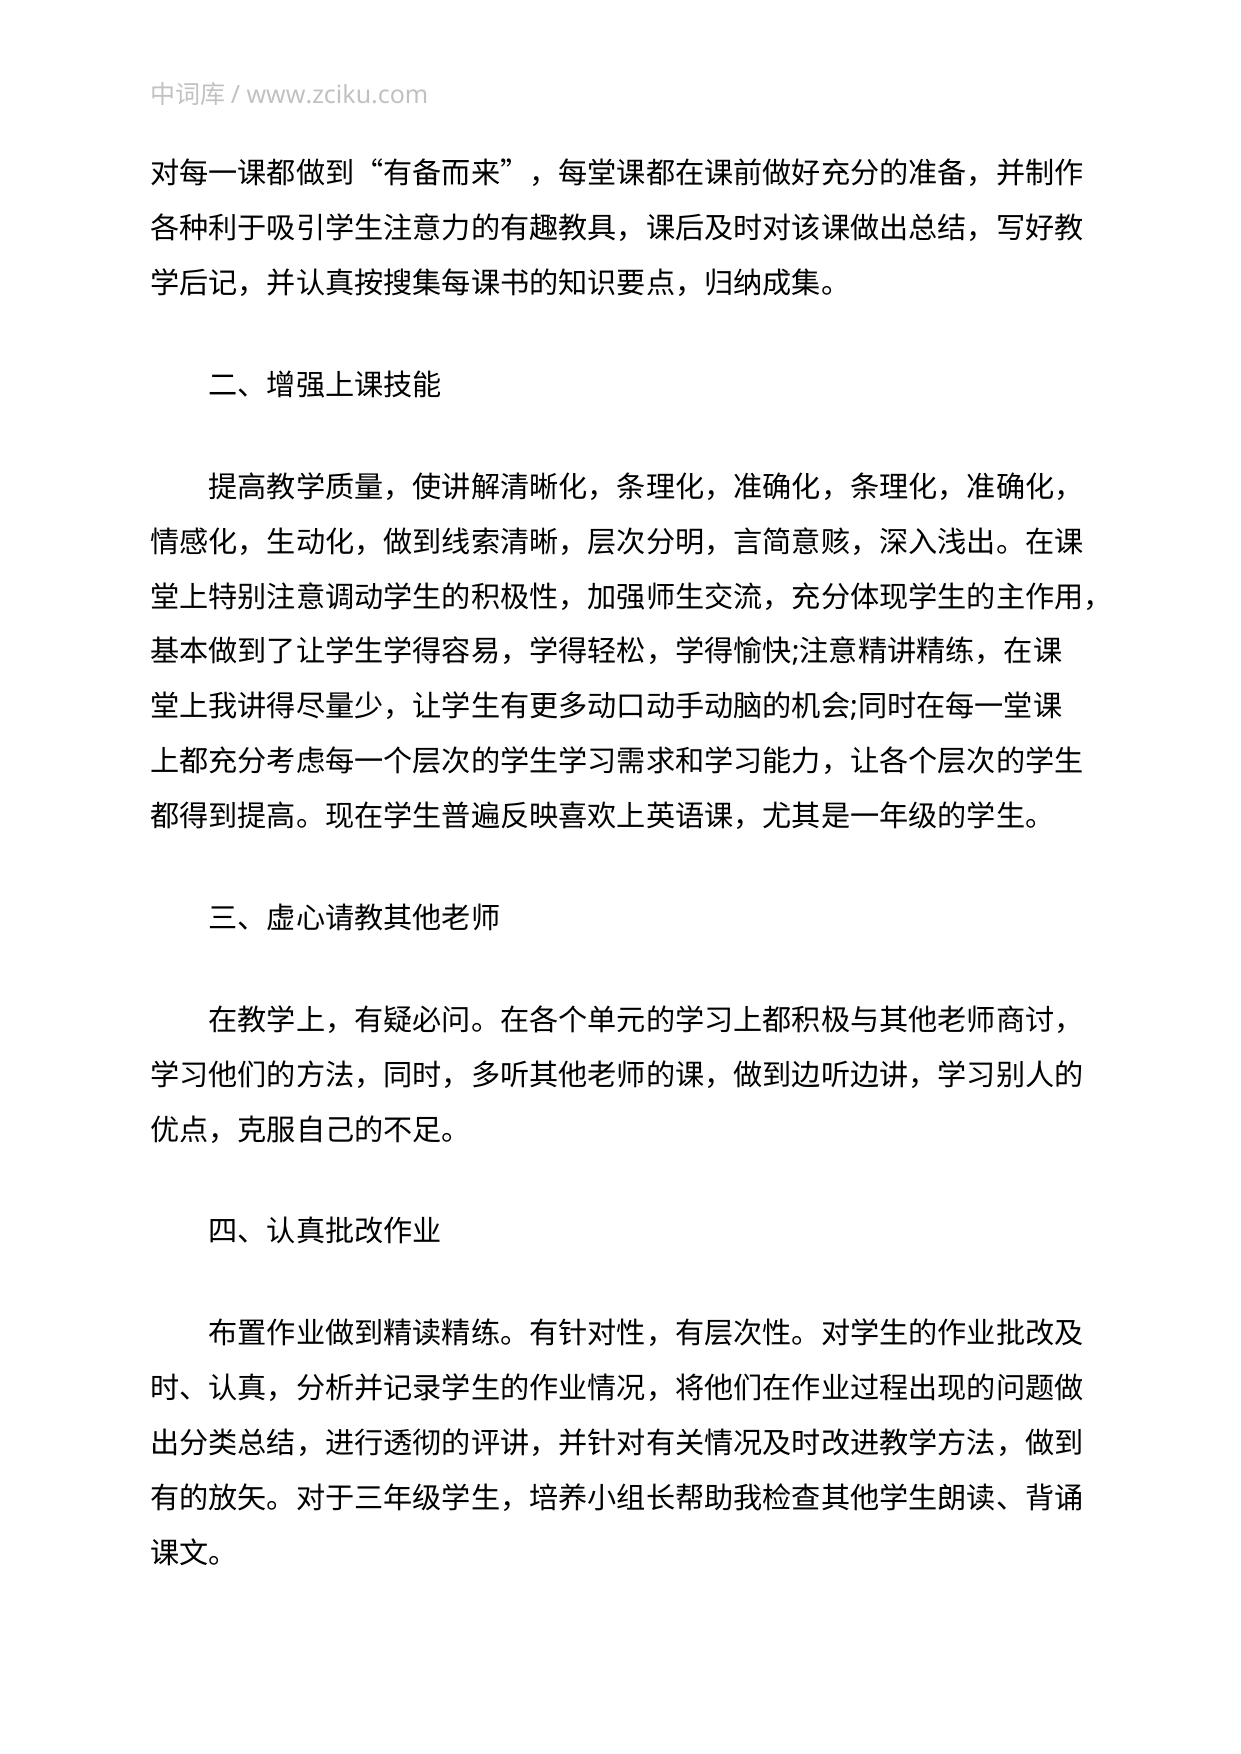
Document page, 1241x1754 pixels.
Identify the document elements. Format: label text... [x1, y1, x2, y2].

text 提高教学质量，使讲解清晰化，条理化，准确化，条理化，准确化，情感化，生动化，做到线索清晰，层次分明，言简意赅，深入浅出。在课堂上特别注意调动学生的积极性，加强师生交流，充分体现学生的主作用，基本做到了让学生学得容易，学得轻松，学得愉快;注意精讲精练，在课堂上我讲得尽量少，让学生有更多动口动手动脑的机会;同时在每一堂课上都充分考虑每一个层次的学生学习需求和学习能力，让各个层次的学生都得到提高。现在学生普遍反映喜欢上英语课，尤其是一年级的学生。 [150, 463, 1090, 835]
text 在教学上，有疑必问。在各个单元的学习上都积极与其他老师商讨，学习他们的方法，同时，多听其他老师的课，做到边听边讲，学习别人的优点，克服自己的不足。 [150, 996, 1090, 1148]
text 三、虚心请教其他老师 [150, 895, 1090, 937]
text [150, 150, 1090, 302]
text 二、增强上课技能 [150, 362, 1090, 404]
text 四、认真批改作业 [150, 1208, 1090, 1250]
text 布置作业做到精读精练。有针对性，有层次性。对学生的作业批改及时、认真，分析并记录学生的作业情况，将他们在作业过程出现的问题做出分类总结，进行透彻的评讲，并针对有关情况及时改进教学方法，做到有的放矢。对于三年级学生，培养小组长帮助我检查其他学生朗读、背诵课文。 [150, 1310, 1090, 1572]
